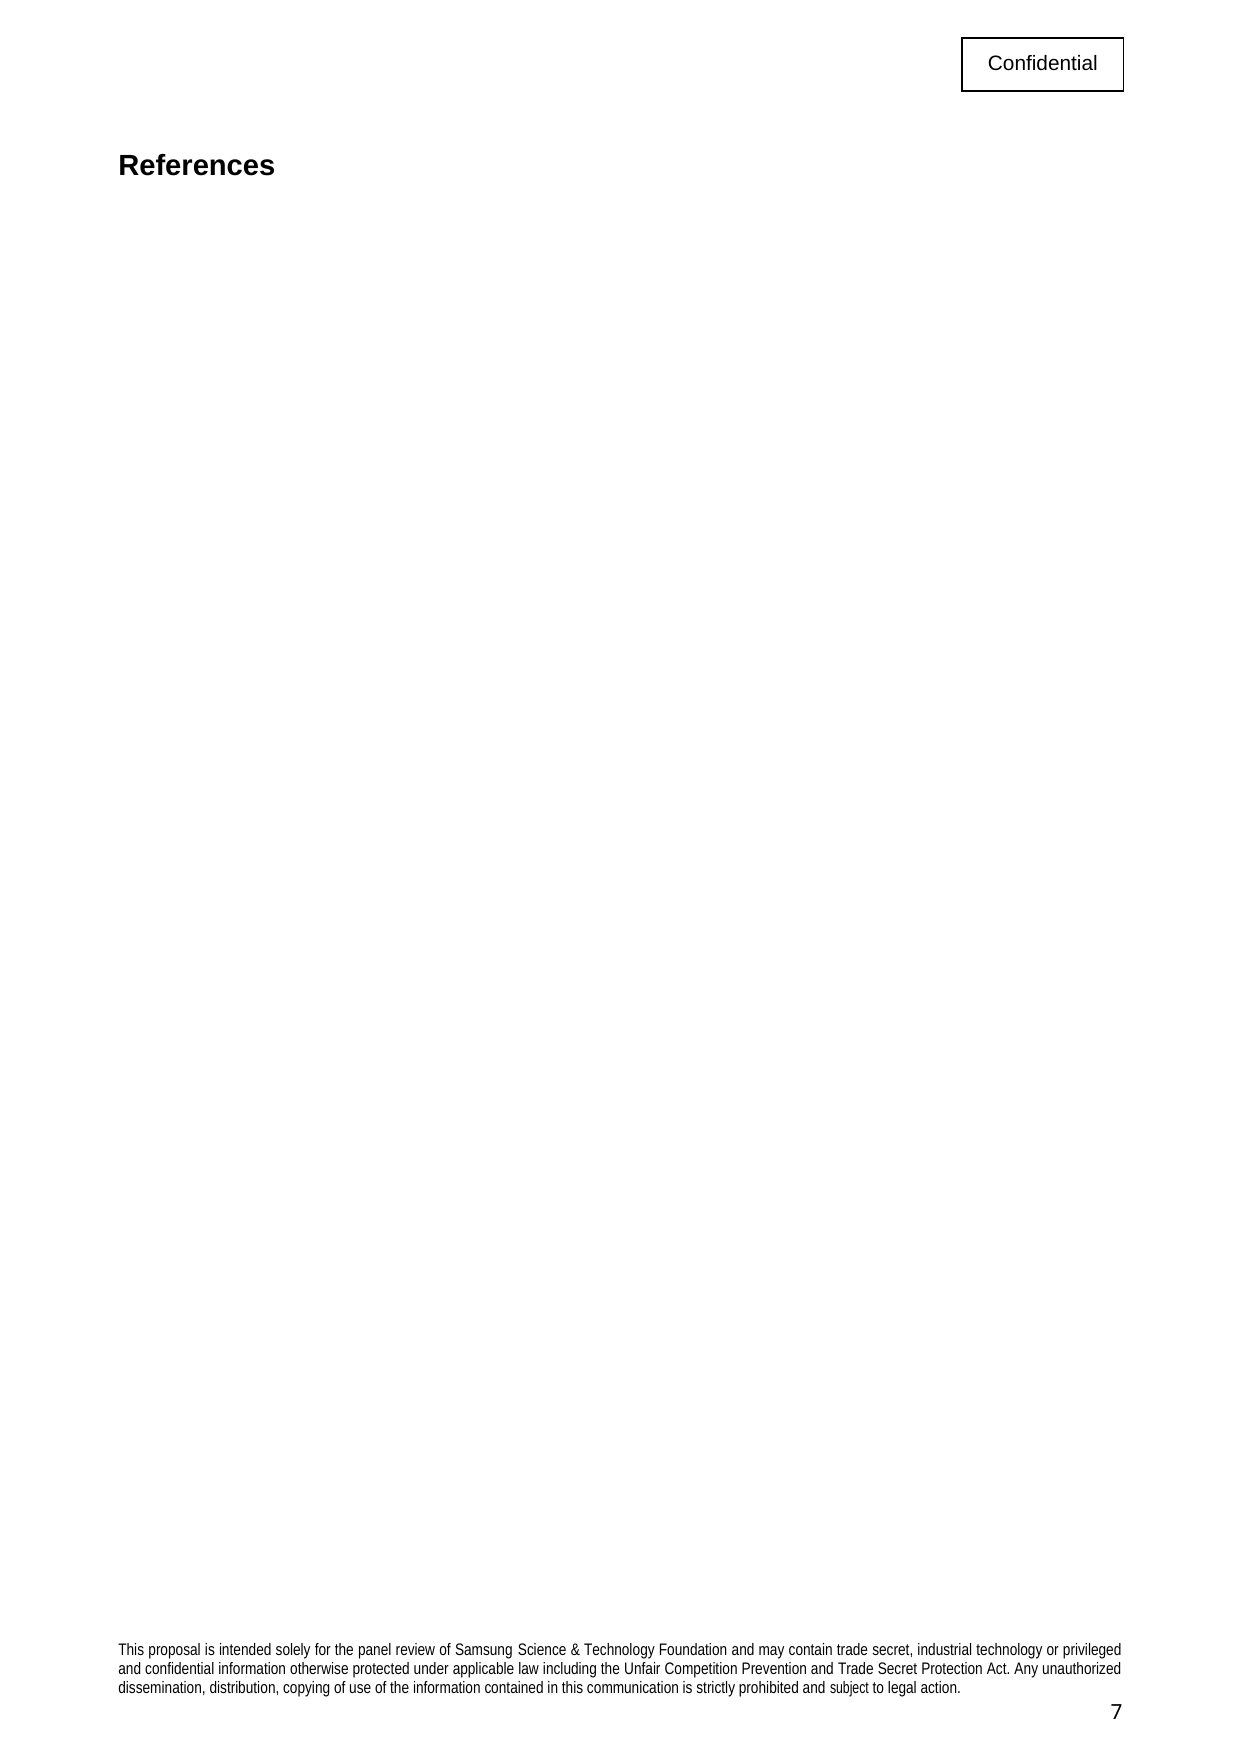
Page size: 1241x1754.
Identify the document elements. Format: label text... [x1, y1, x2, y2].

text References [118, 148, 1122, 181]
